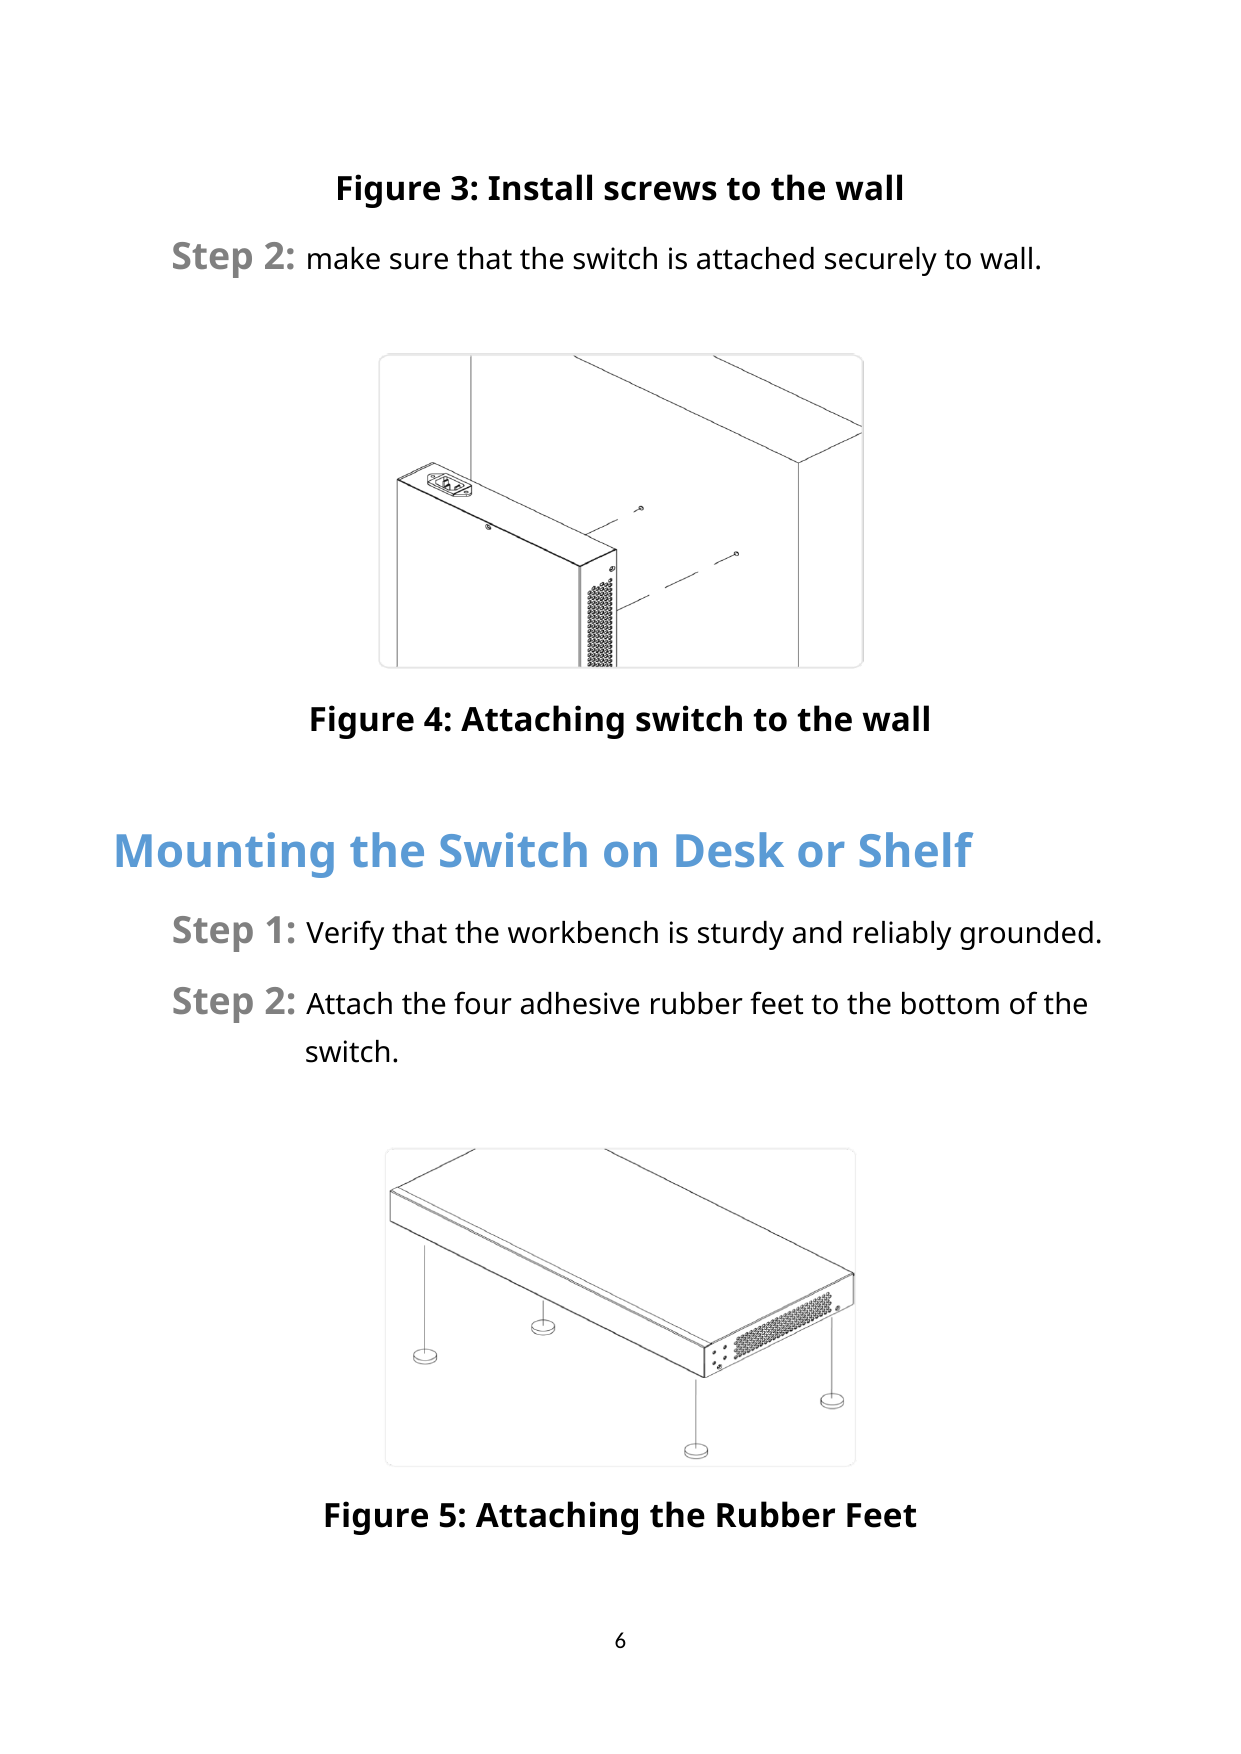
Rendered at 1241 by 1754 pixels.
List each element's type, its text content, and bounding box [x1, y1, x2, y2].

picture [369, 346, 872, 677]
picture [377, 1141, 863, 1473]
text Figure 5: Attaching the Rubber Feet [112, 1492, 1128, 1538]
text Figure 4: Attaching switch to the wall [112, 696, 1128, 742]
text Step 2: Attach the four adhesive rubber feet to the bottom of the switch. [172, 974, 1128, 1071]
subtitle Mounting the Switch on Desk or Shelf [112, 819, 1128, 881]
text Figure 3: Install screws to the wall [112, 164, 1128, 210]
text Step 1: Verify that the workbench is sturdy and reliably grounded. [172, 903, 1128, 954]
text Step 2: make sure that the switch is attached securely to wall. [171, 229, 1128, 280]
